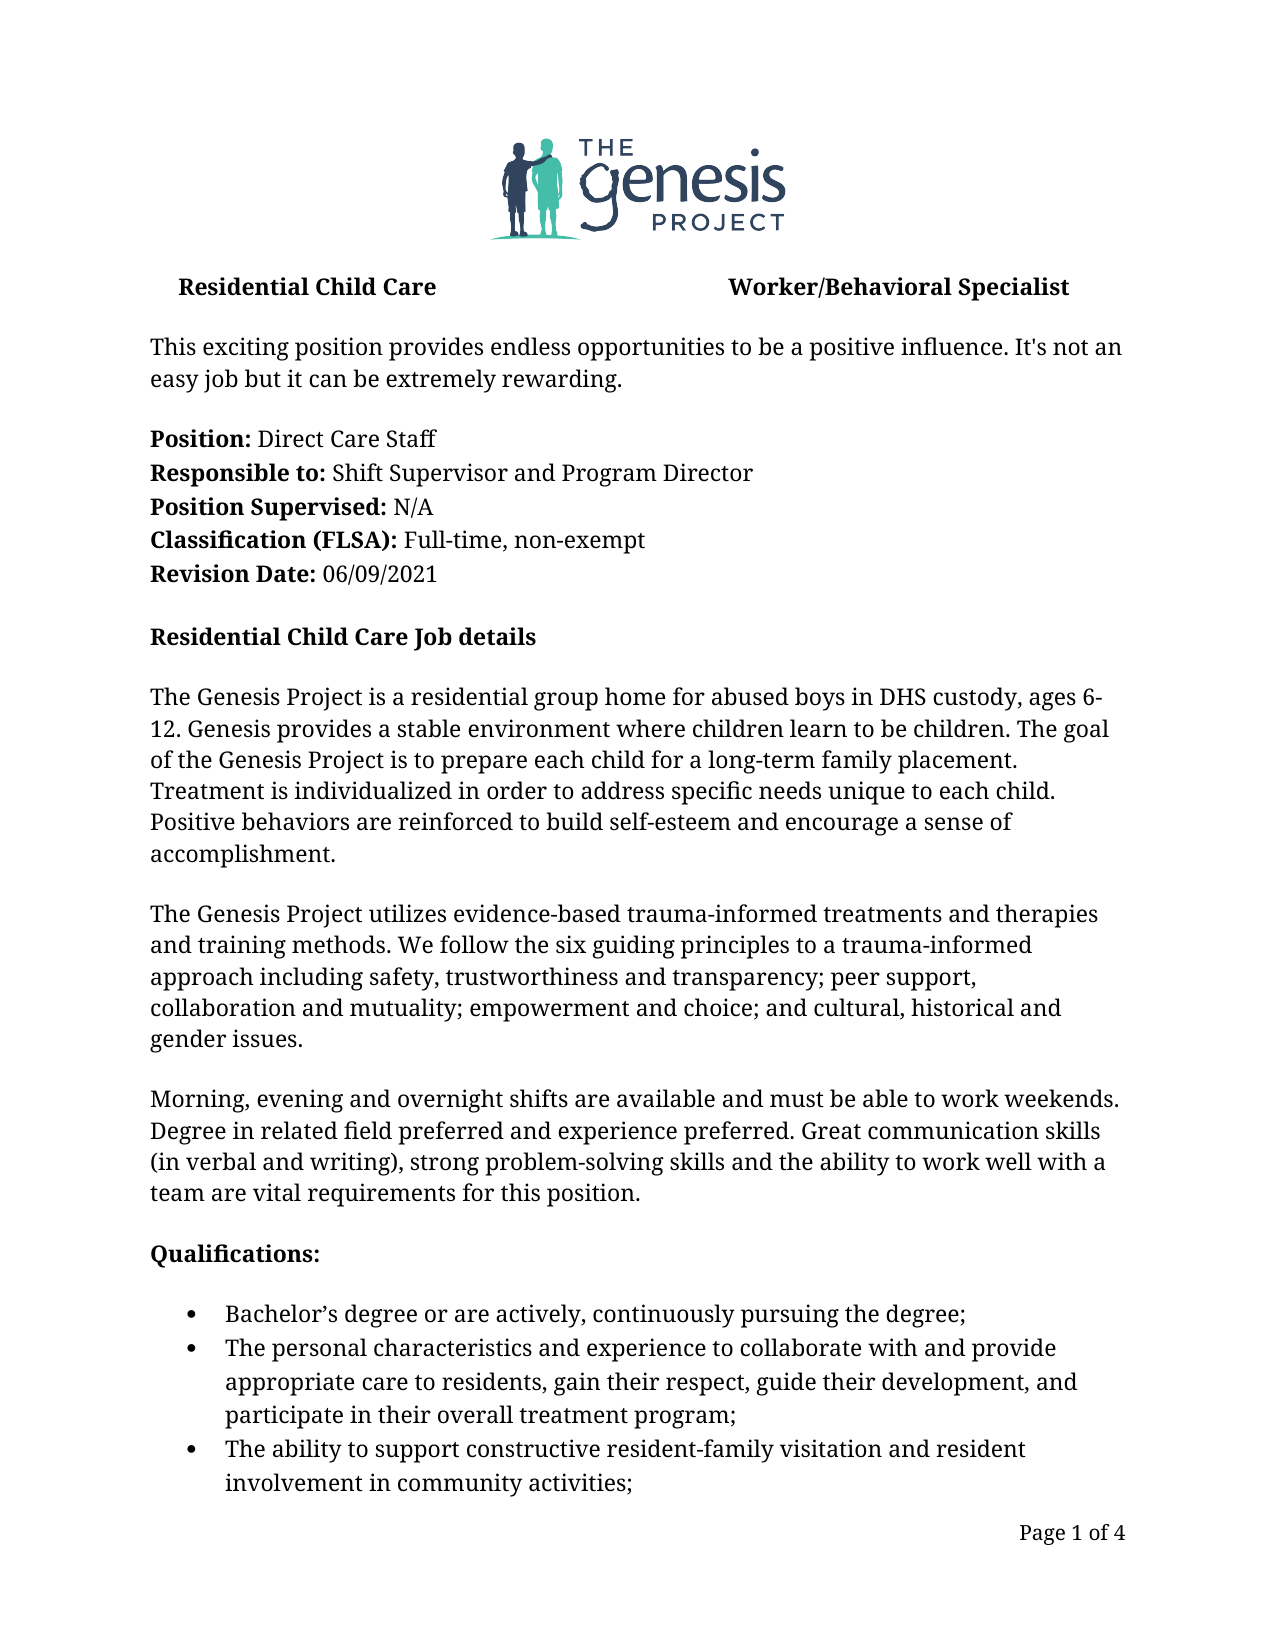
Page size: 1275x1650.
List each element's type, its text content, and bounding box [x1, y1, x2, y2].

text Morning, evening and overnight shifts are available and must be able to work weekends. Degree in related field preferred and experience preferred. Great communication skills (in verbal and writing), strong problem-solving skills and the ability to work well with a team are vital requirements for this position. [150, 1083, 1125, 1208]
list Bachelor’s degree or are actively, continuously pursuing the degree; [187, 1298, 1125, 1329]
text Revision Date: 06/09/2021 [150, 558, 1125, 589]
text Residential Child Care Worker/Behavioral Specialist [150, 271, 1125, 302]
list The ability to support constructive resident-family visitation and resident involvement in community activities; [187, 1433, 1125, 1498]
picture [482, 130, 795, 244]
text The Genesis Project is a residential group home for abused boys in DHS custody, ages 6-12. Genesis provides a stable environment where children learn to be children. The goal of the Genesis Project is to prepare each child for a long-term family placement. Treatment is individualized in order to address specific needs unique to each child. Positive behaviors are reinforced to build self-esteem and encourage a sense of accomplishment. [150, 681, 1125, 869]
text This exciting position provides endless opportunities to be a positive influence. It's not an easy job but it can be extremely rewarding. [150, 331, 1125, 394]
list The personal characteristics and experience to collaborate with and provide appropriate care to residents, gain their respect, guide their development, and participate in their overall treatment program; [187, 1332, 1125, 1430]
text Position: Direct Care Staff Responsible to: Shift Supervisor and Program Director Position Supervised: N/A [150, 423, 1125, 522]
text Residential Child Care Job details [150, 621, 1125, 652]
text Classification (FLSA): Full-time, non-exempt [150, 524, 1125, 555]
text Qualifications: [150, 1237, 1125, 1269]
text The Genesis Project utilizes evidence-based trauma-informed treatments and therapies and training methods. We follow the six guiding principles to a trauma-informed approach including safety, trustworthiness and transparency; peer support, collaboration and mutuality; empowerment and choice; and cultural, historical and gender issues. [150, 898, 1125, 1054]
